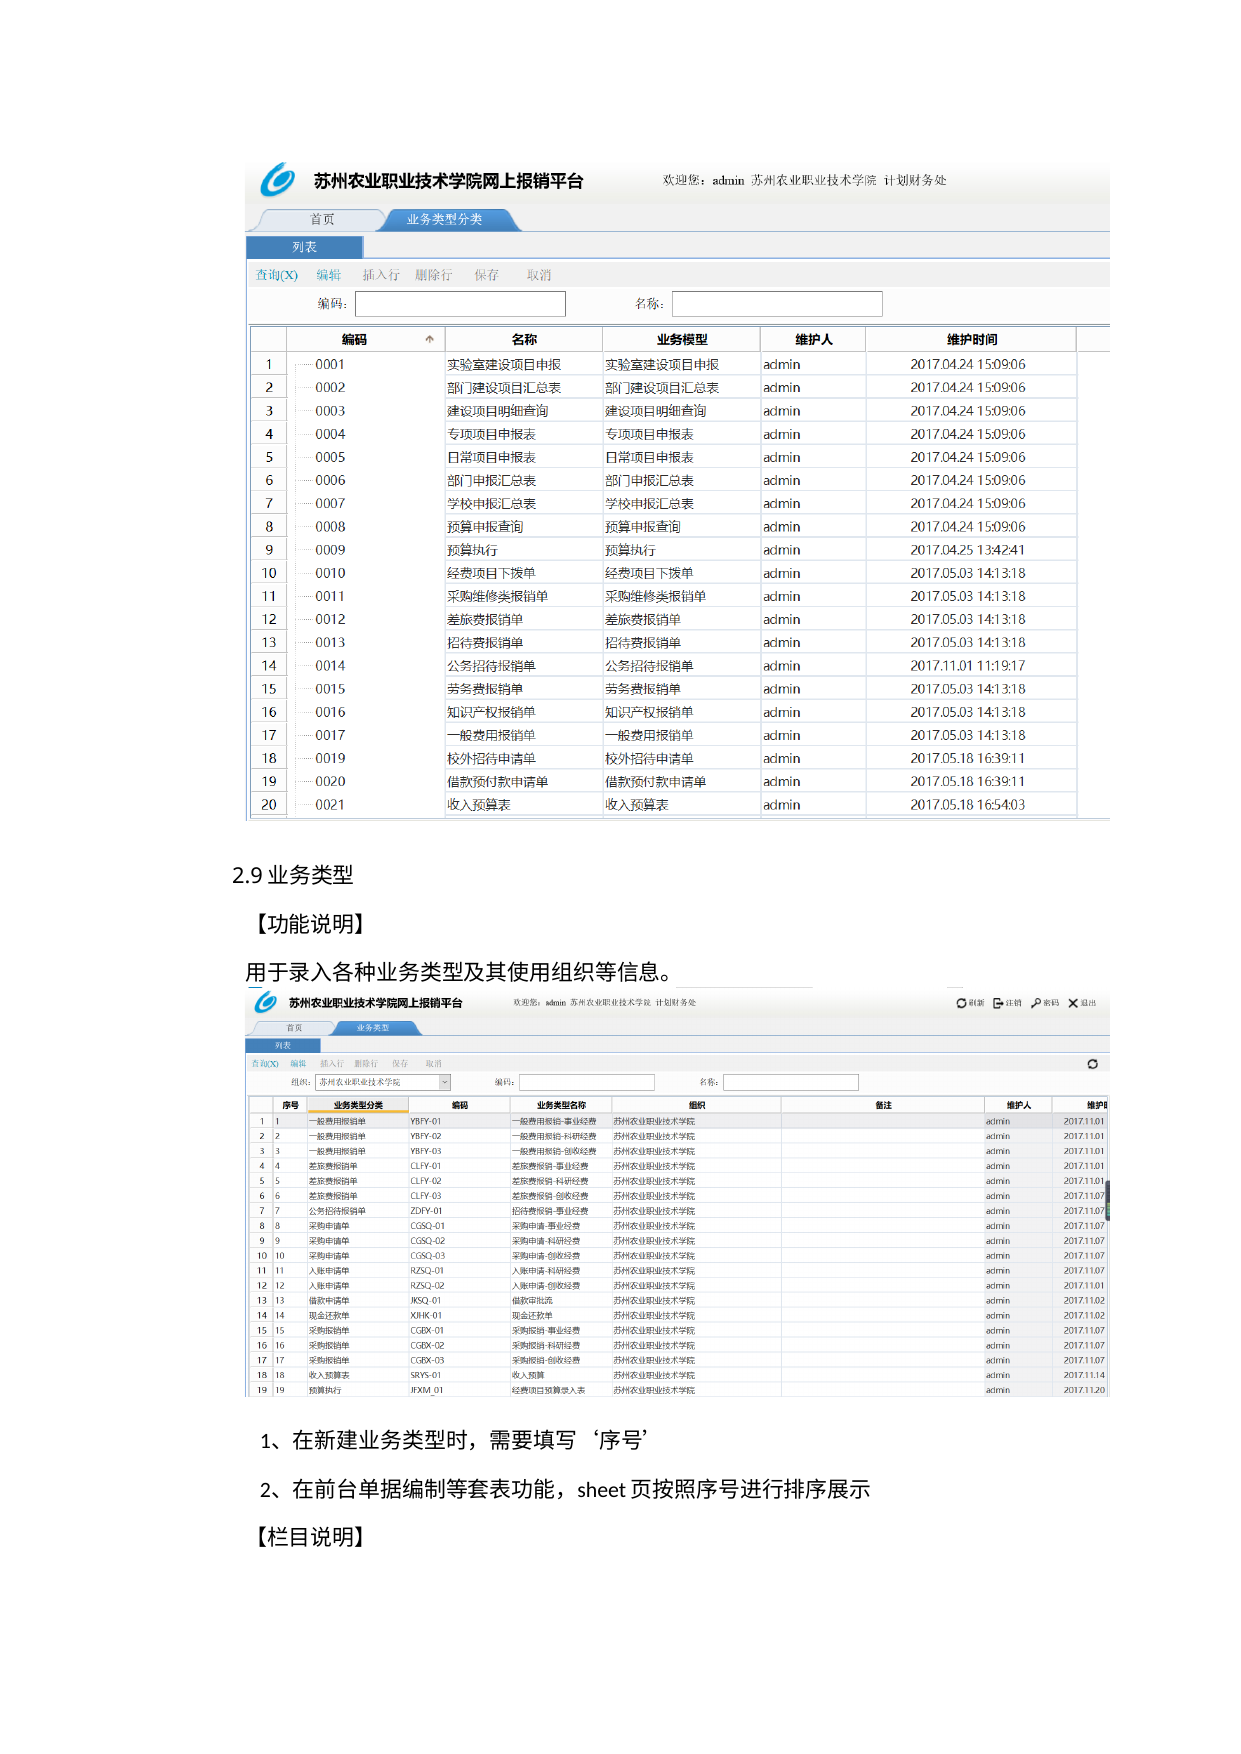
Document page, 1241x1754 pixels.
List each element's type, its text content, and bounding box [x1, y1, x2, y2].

text 2、在前台单据编制等套表功能，sheet页按照序号进行排序展示 [245, 1471, 1053, 1504]
text 用于录入各种业务类型及其使用组织等信息。 [245, 954, 1053, 987]
text 【栏目说明】 [245, 1519, 1053, 1552]
text 1、在新建业务类型时，需要填写‘序号’ [245, 1423, 1053, 1455]
text 【功能说明】 [245, 906, 1053, 939]
picture [244, 987, 1110, 1397]
list 2.9业务类型 [232, 858, 1053, 890]
picture [244, 162, 1110, 821]
